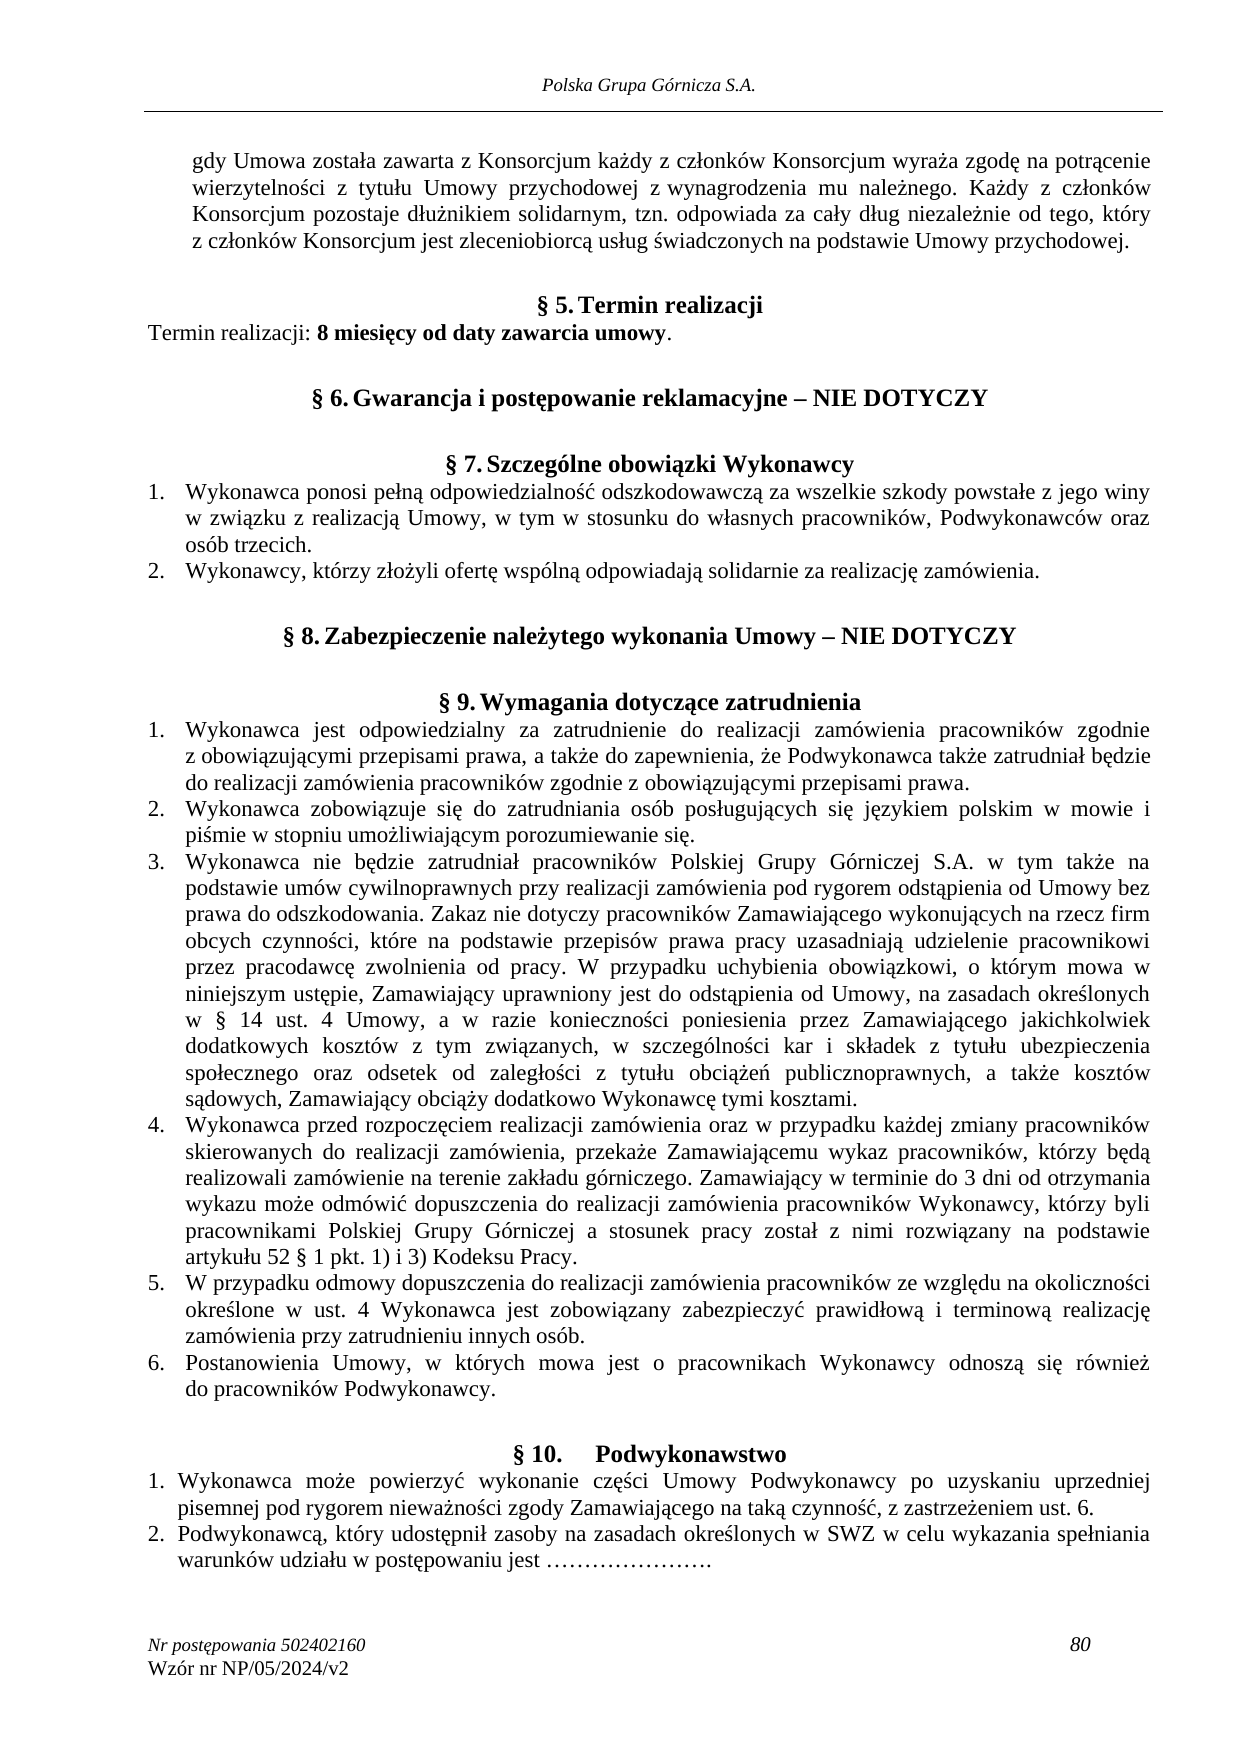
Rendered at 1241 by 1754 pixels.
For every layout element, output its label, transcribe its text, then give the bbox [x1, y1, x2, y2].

list Wykonawca ponosi pełną odpowiedzialność odszkodowawczą za wszelkie szkody powstałe z jego winy w związku z realizacją Umowy, w tym w stosunku do własnych pracowników, Podwykonawców oraz osób trzecich. [148, 478, 1152, 557]
subtitle Zabezpieczenie należytego wykonania Umowy – NIE DOTYCZY [148, 621, 1152, 650]
list W przypadku odmowy dopuszczenia do realizacji zamówienia pracowników ze względu na okoliczności określone w ust. 4 Wykonawca jest zobowiązany zabezpieczyć prawidłową i terminową realizację zamówienia przy zatrudnieniu innych osób. [148, 1269, 1152, 1348]
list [148, 148, 1152, 253]
list Wykonawcy, którzy złożyli ofertę wspólną odpowiadają solidarnie za realizację zamówienia. [148, 557, 1152, 583]
subtitle Gwarancja i postępowanie reklamacyjne – NIE DOTYCZY [148, 383, 1152, 412]
list Wykonawca nie będzie zatrudniał pracowników Polskiej Grupy Górniczej S.A. w tym także na podstawie umów cywilnoprawnych przy realizacji zamówienia pod rygorem odstąpienia od Umowy bez prawa do odszkodowania. Zakaz nie dotyczy pracowników Zamawiającego wykonujących na rzecz firm obcych czynności, które na podstawie przepisów prawa pracy uzasadniają udzielenie pracownikowi przez pracodawcę zwolnienia od pracy. W przypadku uchybienia obowiązkowi, o którym mowa w niniejszym ustępie, Zamawiający uprawniony jest do odstąpienia od Umowy, na zasadach określonych w § 14 ust. 4 Umowy, a w razie konieczności poniesienia przez Zamawiającego jakichkolwiek dodatkowych kosztów z tym związanych, w szczególności kar i składek z tytułu ubezpieczenia społecznego oraz odsetek od zaległości z tytułu obciążeń publicznoprawnych, a także kosztów sądowych, Zamawiający obciąży dodatkowo Wykonawcę tymi kosztami. [148, 848, 1152, 1111]
list Postanowienia Umowy, w których mowa jest o pracownikach Wykonawcy odnoszą się również do pracowników Podwykonawcy. [148, 1348, 1152, 1401]
list Podwykonawcą, który udostępnił zasoby na zasadach określonych w SWZ w celu wykazania spełniania warunków udziału w postępowaniu jest …………………. [148, 1520, 1152, 1573]
list Wykonawca może powierzyć wykonanie części Umowy Podwykonawcy po uzyskaniu uprzedniej pisemnej pod rygorem nieważności zgody Zamawiającego na taką czynność, z zastrzeżeniem ust. 6. [148, 1467, 1152, 1520]
subtitle Szczególne obowiązki Wykonawcy [148, 449, 1152, 478]
list Wykonawca zobowiązuje się do zatrudniania osób posługujących się językiem polskim w mowie i piśmie w stopniu umożliwiającym porozumiewanie się. [148, 795, 1152, 848]
subtitle Termin realizacji [148, 291, 1152, 319]
subtitle Podwykonawstwo [148, 1439, 1152, 1467]
list Wykonawca jest odpowiedzialny za zatrudnienie do realizacji zamówienia pracowników zgodnie z obowiązującymi przepisami prawa, a także do zapewnienia, że Podwykonawca także zatrudniał będzie do realizacji zamówienia pracowników zgodnie z obowiązującymi przepisami prawa. [148, 716, 1152, 795]
text Termin realizacji: 8 miesięcy od daty zawarcia umowy. [148, 319, 1152, 346]
subtitle Wymagania dotyczące zatrudnienia [148, 687, 1152, 716]
list Wykonawca przed rozpoczęciem realizacji zamówienia oraz w przypadku każdej zmiany pracowników skierowanych do realizacji zamówienia, przekaże Zamawiającemu wykaz pracowników, którzy będą realizowali zamówienie na terenie zakładu górniczego. Zamawiający w terminie do 3 dni od otrzymania wykazu może odmówić dopuszczenia do realizacji zamówienia pracowników Wykonawcy, którzy byli pracownikami Polskiej Grupy Górniczej a stosunek pracy został z nimi rozwiązany na podstawie artykułu 52 § 1 pkt. 1) i 3) Kodeksu Pracy. [148, 1111, 1152, 1269]
